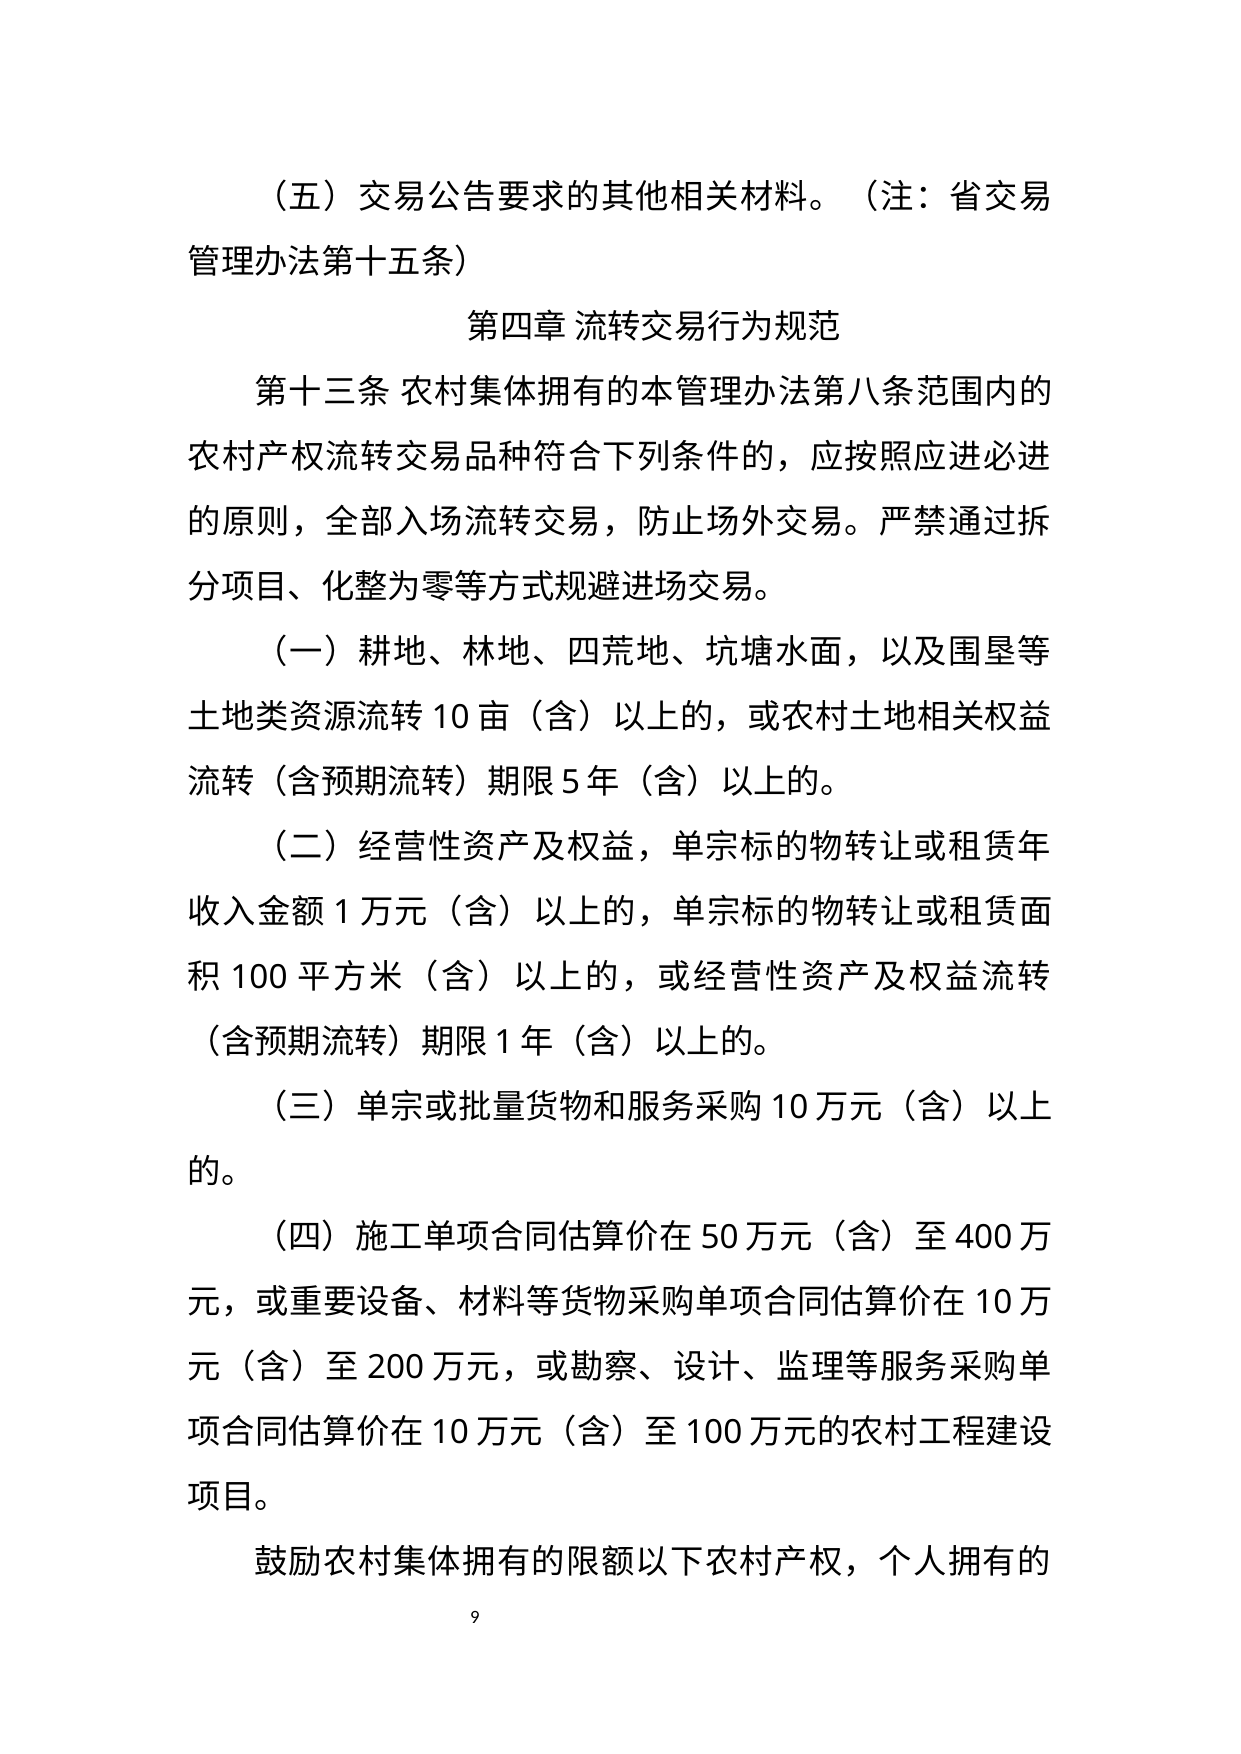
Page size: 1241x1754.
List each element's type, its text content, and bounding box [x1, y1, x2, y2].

text （四）施工单项合同估算价在50万元（含）至400万元，或重要设备、材料等货物采购单项合同估算价在10万元（含）至200万元，或勘察、设计、监理等服务采购单项合同估算价在10万元（含）至100万元的农村工程建设项目。 [187, 1202, 1053, 1527]
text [187, 1527, 1053, 1592]
text （一）耕地、林地、四荒地、坑塘水面，以及围垦等土地类资源流转10亩（含）以上的，或农村土地相关权益流转（含预期流转）期限5年（含）以上的。 [187, 617, 1053, 812]
text （二）经营性资产及权益，单宗标的物转让或租赁年收入金额1万元（含）以上的，单宗标的物转让或租赁面积100平方米（含）以上的，或经营性资产及权益流转（含预期流转）期限1年（含）以上的。 [187, 812, 1053, 1072]
text 第四章 流转交易行为规范 [187, 292, 1053, 357]
text （五）交易公告要求的其他相关材料。（注：省交易管理办法第十五条） [187, 162, 1053, 292]
text （三）单宗或批量货物和服务采购10万元（含）以上的。 [187, 1072, 1053, 1202]
text 第十三条 农村集体拥有的本管理办法第八条范围内的农村产权流转交易品种符合下列条件的，应按照应进必进的原则，全部入场流转交易，防止场外交易。严禁通过拆分项目、化整为零等方式规避进场交易。 [187, 357, 1053, 617]
